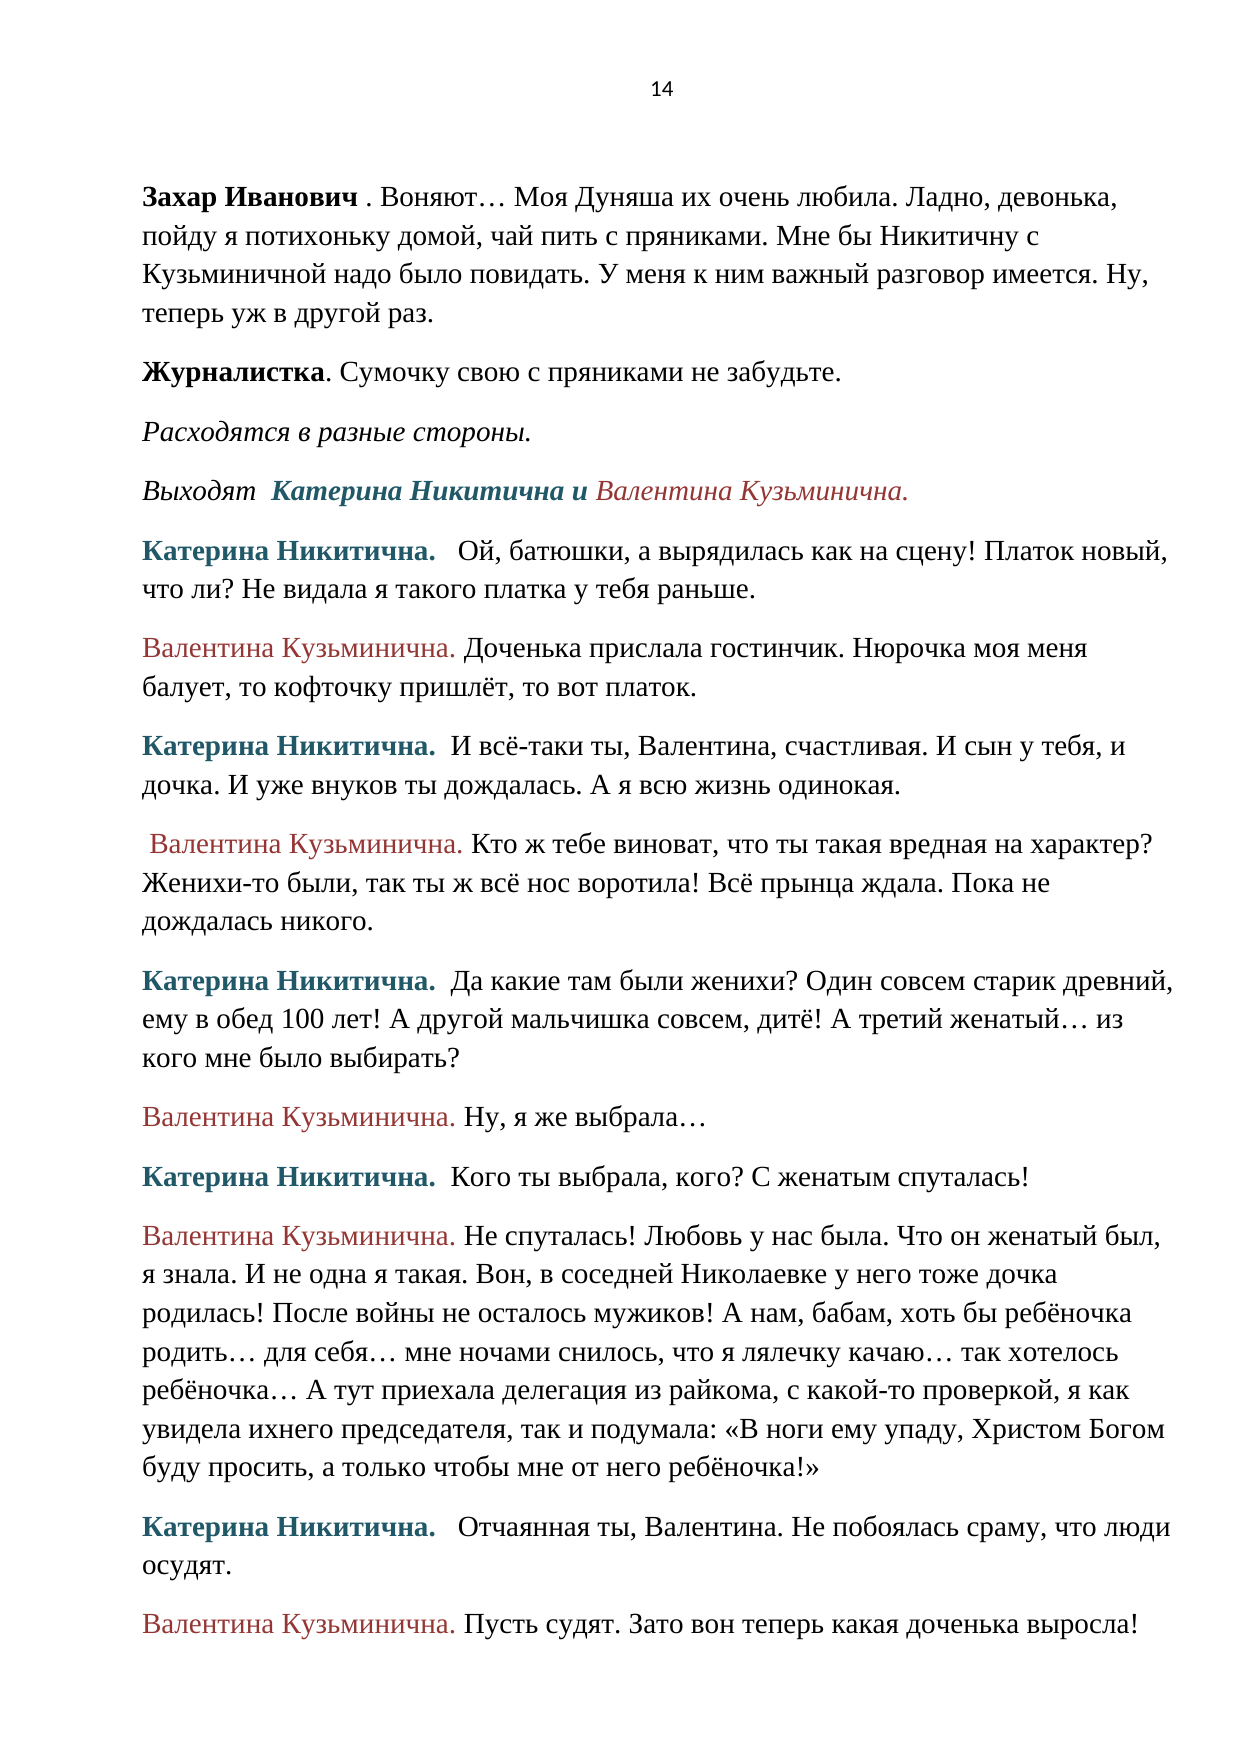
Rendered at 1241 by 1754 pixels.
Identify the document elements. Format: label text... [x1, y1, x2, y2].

text Валентина Кузьминична. Кто ж тебе виноват, что ты такая вредная на характер? Женихи-то были, так ты ж всё нос воротила! Всё прынца ждала. Пока не дождалась никого. [142, 826, 1181, 937]
text Катерина Никитична. Кого ты выбрала, кого? С женатым спуталась! [142, 1159, 1181, 1192]
text Катерина Никитична. Отчаянная ты, Валентина. Не побоялась сраму, что люди осудят. [142, 1509, 1181, 1581]
text Валентина Кузьминична. Пусть судят. Зато вон теперь какая доченька выросла! [142, 1607, 1181, 1640]
text Захар Иванович . Воняют… Моя Дуняша их очень любила. Ладно, девонька, пойду я потихоньку домой, чай пить с пряниками. Мне бы Никитичну с Кузьминичной надо было повидать. У меня к ним важный разговор имеется. Ну, теперь уж в другой раз. [142, 179, 1181, 329]
text Расходятся в разные стороны. [142, 414, 1181, 447]
text Валентина Кузьминична. Ну, я же выбрала… [142, 1099, 1181, 1133]
text Валентина Кузьминична. Доченька прислала гостинчик. Нюрочка моя меня балует, то кофточку пришлёт, то вот платок. [142, 631, 1181, 703]
text Выходят Катерина Никитична и Валентина Кузьминична. [142, 473, 1181, 507]
text Катерина Никитична. Да какие там были женихи? Один совсем старик древний, ему в обед 100 лет! А другой мальчишка совсем, дитё! А третий женатый… из кого мне было выбирать? [142, 963, 1181, 1073]
text Валентина Кузьминична. Не спуталась! Любовь у нас была. Что он женатый был, я знала. И не одна я такая. Вон, в соседней Николаевке у него тоже дочка родилась! После войны не осталось мужиков! А нам, бабам, хоть бы ребёночка родить… для себя… мне ночами снилось, что я лялечку качаю… так хотелось ребёночка… А тут приехала делегация из райкома, с какой-то проверкой, я как увидела ихнего председателя, так и подумала: «В ноги ему упаду, Христом Богом буду просить, а только чтобы мне от него ребёночка!» [142, 1218, 1181, 1483]
text Журналистка. Сумочку свою с пряниками не забудьте. [142, 354, 1181, 388]
text Катерина Никитична. Ой, батюшки, а вырядилась как на сцену! Платок новый, что ли? Не видала я такого платка у тебя раньше. [142, 533, 1181, 605]
text Катерина Никитична. И всё-таки ты, Валентина, счастливая. И сын у тебя, и дочка. И уже внуков ты дождалась. А я всю жизнь одинокая. [142, 728, 1181, 801]
